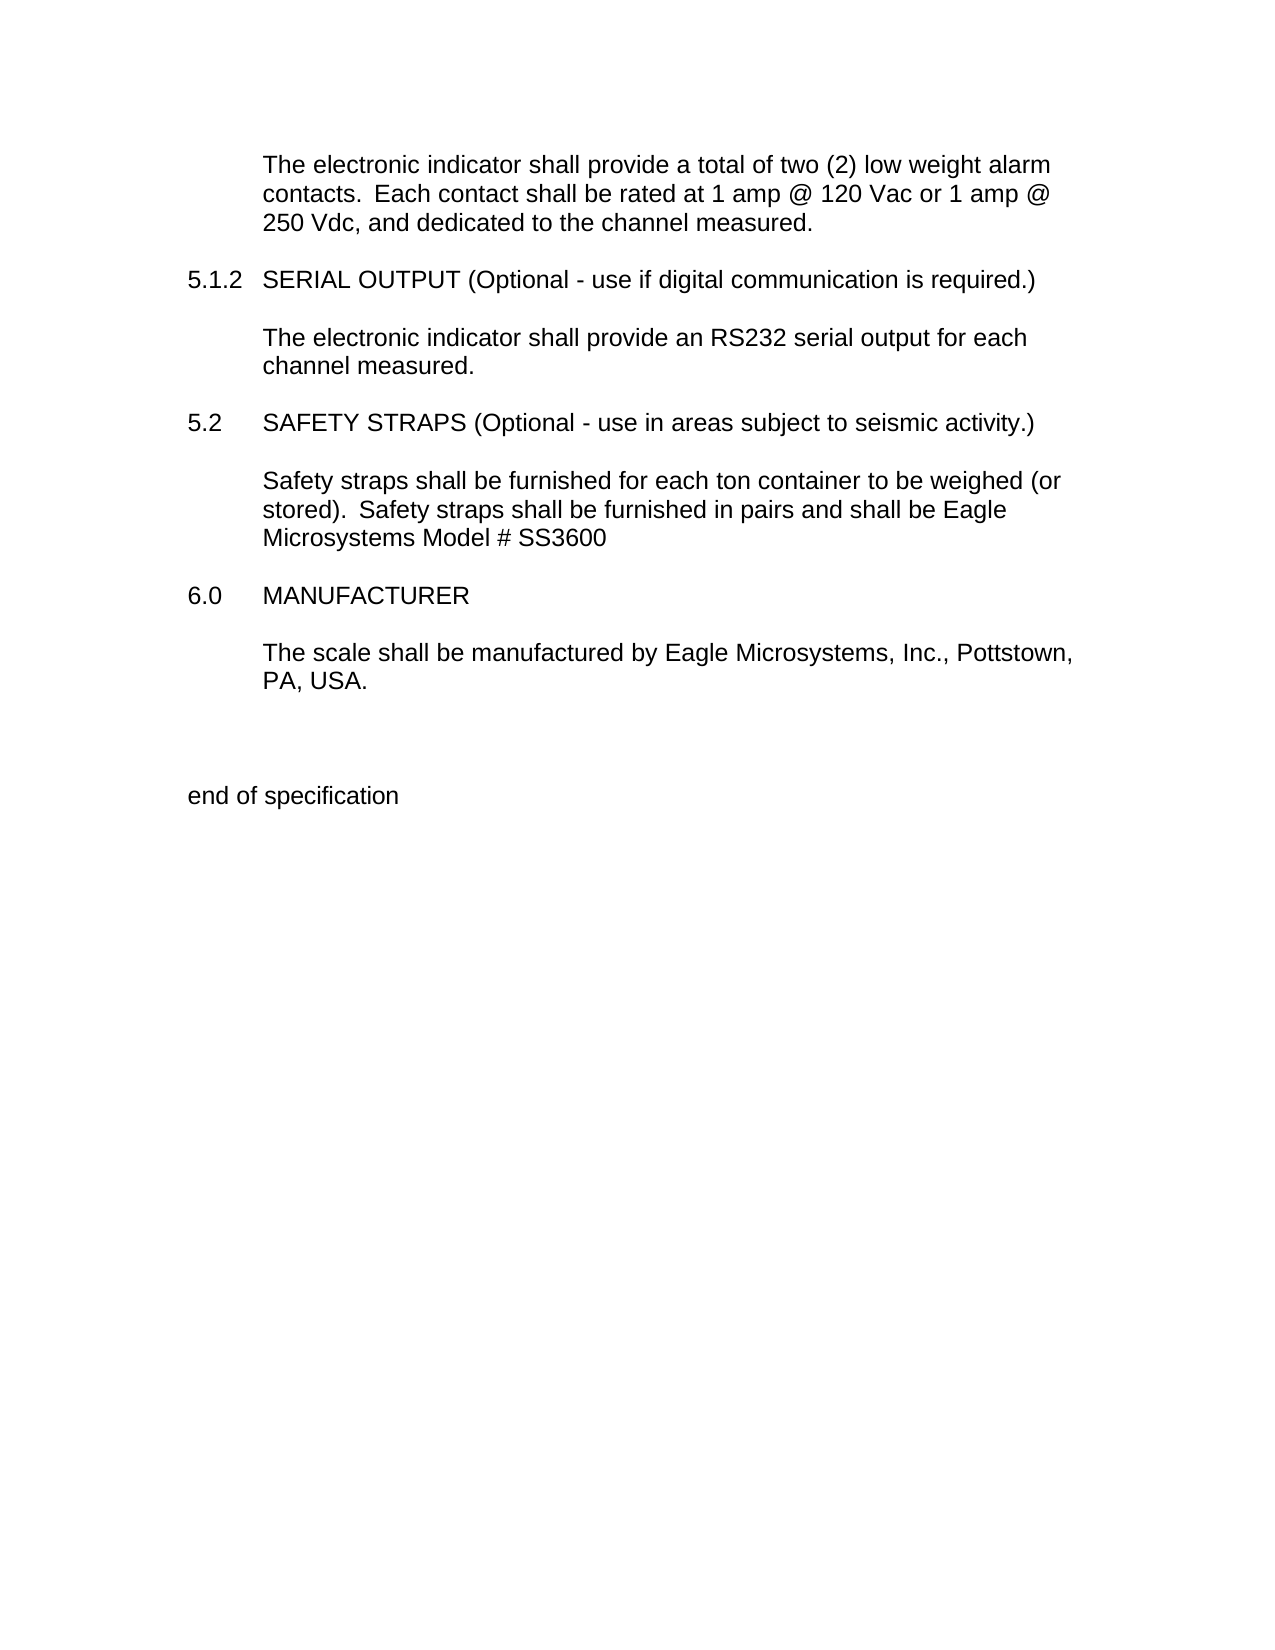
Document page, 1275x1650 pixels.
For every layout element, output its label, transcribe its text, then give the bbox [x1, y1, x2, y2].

text The scale shall be manufactured by Eagle Microsystems, Inc., Pottstown, PA, USA. [262, 639, 1085, 695]
subtitle MANUFACTURER [187, 581, 1098, 610]
list SAFETY STRAPS (Optional - use in areas subject to seismic activity.) [187, 408, 1098, 437]
text The electronic indicator shall provide an RS232 serial output for each channel measured. [262, 322, 1085, 380]
list SERIAL OUTPUT (Optional - use if digital communication is required.) [187, 265, 1098, 294]
text The electronic indicator shall provide a total of two (2) low weight alarm contacts. Each contact shall be rated at 1 amp @ 120 Vac or 1 amp @ 250 Vdc, and dedicated to the channel measured. [262, 150, 1051, 236]
text Safety straps shall be furnished for each ton container to be weighed (or stored). Safety straps shall be furnished in pairs and shall be Eagle Microsystems Model # SS3600 [262, 466, 1085, 552]
text end of specification [187, 781, 1098, 810]
